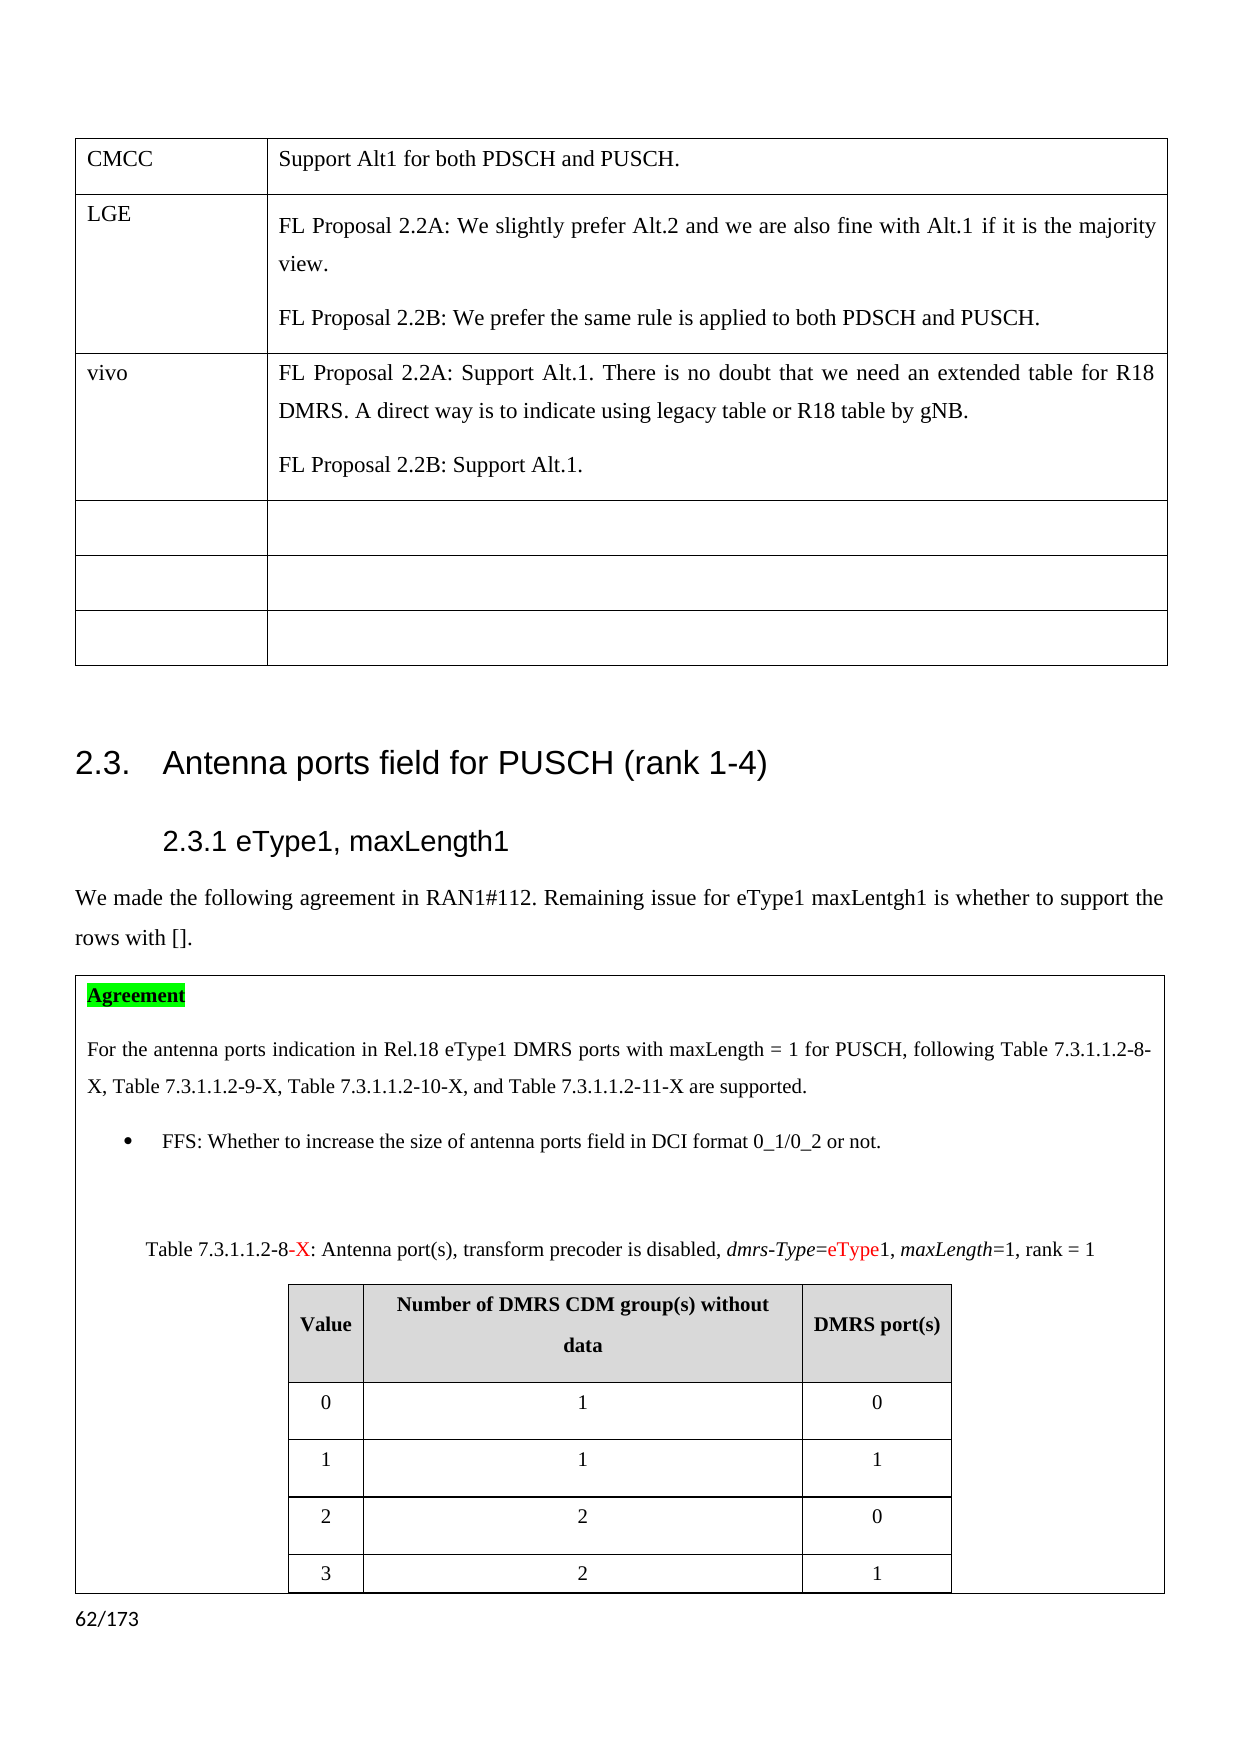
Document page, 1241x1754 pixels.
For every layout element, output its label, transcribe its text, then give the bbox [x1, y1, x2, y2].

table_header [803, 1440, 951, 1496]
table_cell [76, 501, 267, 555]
text We made the following agreement in RAN1#112. Remaining issue for eType1 maxLentgh1 is whether to support the rows with []. [75, 878, 1165, 956]
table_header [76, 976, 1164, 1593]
subtitle 2.3.1 eType1, maxLength1 [162, 822, 1165, 859]
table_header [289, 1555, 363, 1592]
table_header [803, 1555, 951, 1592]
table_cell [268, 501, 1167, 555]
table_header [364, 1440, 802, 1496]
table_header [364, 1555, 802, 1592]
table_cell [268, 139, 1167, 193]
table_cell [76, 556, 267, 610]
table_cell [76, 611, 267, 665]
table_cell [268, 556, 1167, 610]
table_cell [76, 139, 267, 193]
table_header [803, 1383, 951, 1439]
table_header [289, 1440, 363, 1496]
subtitle Antenna ports field for PUSCH (rank 1-4) [75, 725, 1165, 800]
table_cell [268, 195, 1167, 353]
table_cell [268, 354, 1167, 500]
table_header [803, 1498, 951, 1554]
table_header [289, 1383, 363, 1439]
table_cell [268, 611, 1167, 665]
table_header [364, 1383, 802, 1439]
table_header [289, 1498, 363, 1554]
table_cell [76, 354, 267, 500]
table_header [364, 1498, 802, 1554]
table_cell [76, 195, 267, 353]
